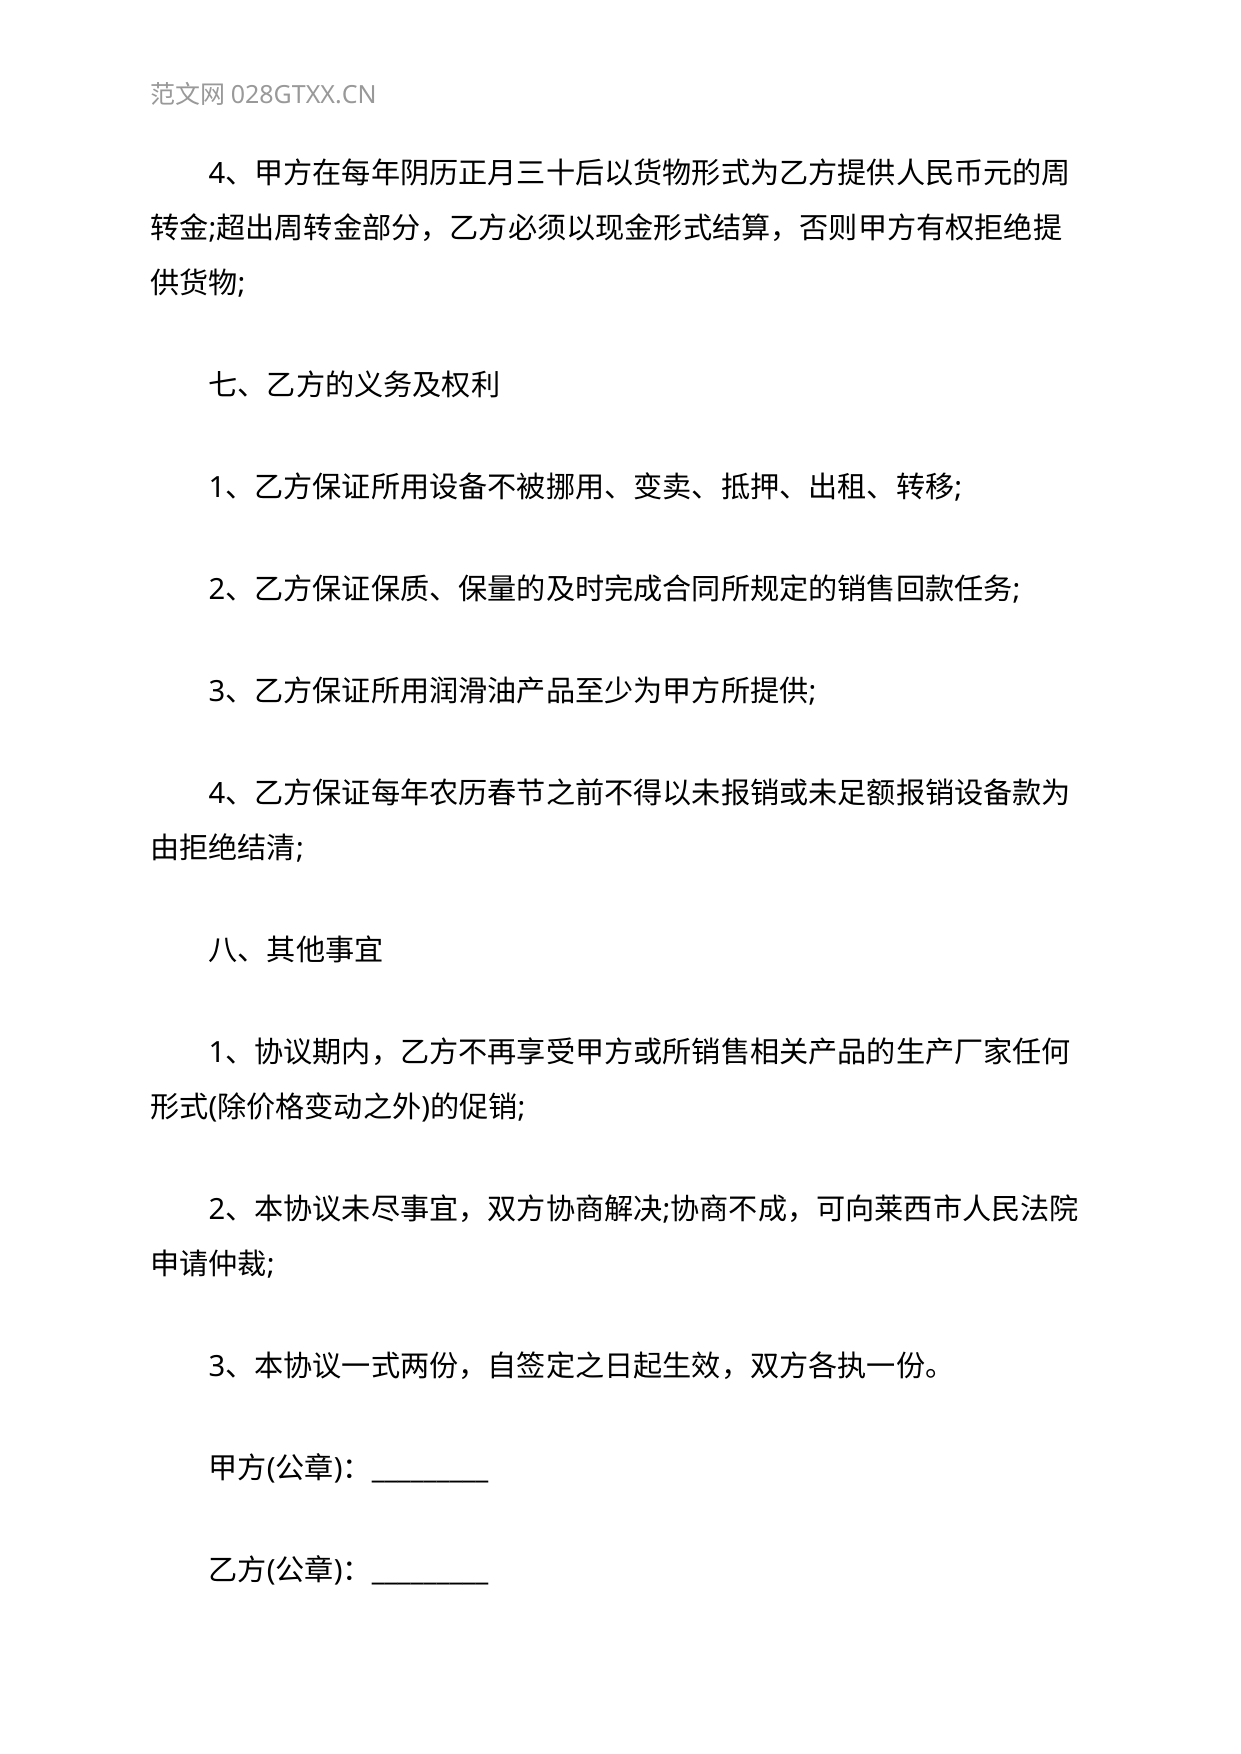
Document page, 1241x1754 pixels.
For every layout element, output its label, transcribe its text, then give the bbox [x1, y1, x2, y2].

text 1、乙方保证所用设备不被挪用、变卖、抵押、出租、转移; [150, 464, 1090, 506]
text 七、乙方的义务及权利 [150, 362, 1090, 404]
text 3、本协议一式两份，自签定之日起生效，双方各执一份。 [150, 1342, 1090, 1385]
text 1、协议期内，乙方不再享受甲方或所销售相关产品的生产厂家任何形式(除价格变动之外)的促销; [150, 1028, 1090, 1126]
text 4、乙方保证每年农历春节之前不得以未报销或未足额报销设备款为由拒绝结清; [150, 770, 1090, 867]
text 甲方(公章)：_________ [150, 1444, 1090, 1487]
text 4、甲方在每年阴历正月三十后以货物形式为乙方提供人民币元的周转金;超出周转金部分，乙方必须以现金形式结算，否则甲方有权拒绝提供货物; [150, 150, 1090, 302]
text 2、本协议未尽事宜，双方协商解决;协商不成，可向莱西市人民法院申请仲裁; [150, 1185, 1090, 1283]
text 八、其他事宜 [150, 927, 1090, 969]
text 2、乙方保证保质、保量的及时完成合同所规定的销售回款任务; [150, 566, 1090, 608]
text 乙方(公章)：_________ [150, 1546, 1090, 1589]
text 3、乙方保证所用润滑油产品至少为甲方所提供; [150, 668, 1090, 710]
